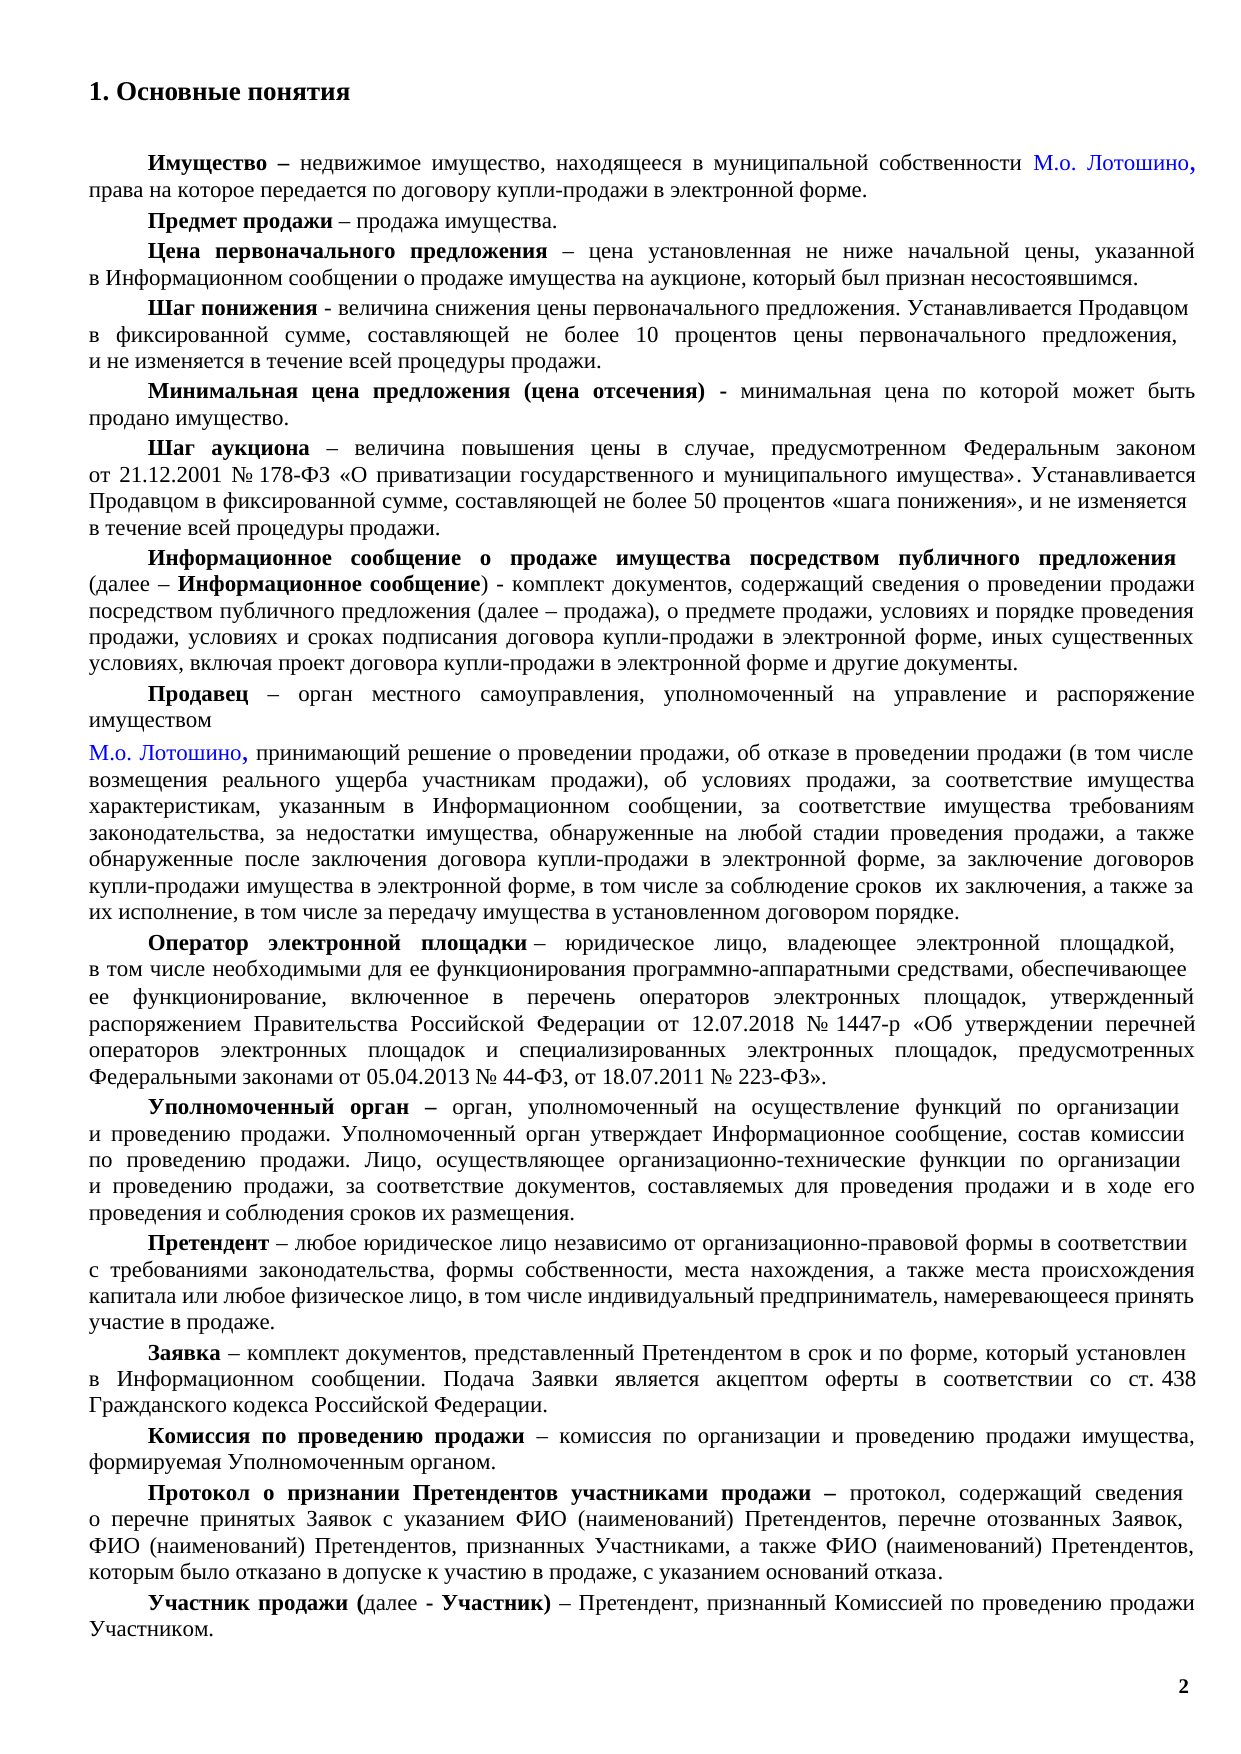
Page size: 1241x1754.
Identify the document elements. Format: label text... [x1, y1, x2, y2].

text Заявка – комплект документов, представленный Претендентом в срок и по форме, который установлен в Информационном сообщении. Подача Заявки является акцептом оферты в соответствии со ст. 438 Гражданского кодекса Российской Федерации. [89, 1339, 1196, 1418]
text Комиссия по проведению продажи – комиссия по организации и проведению продажи имущества, формируемая Уполномоченным органом. [89, 1422, 1196, 1475]
text Цена первоначального предложения – цена установленная не ниже начальной цены, указанной в Информационном сообщении о продаже имущества на аукционе, который был признан несостоявшимся. [89, 237, 1196, 290]
text Информационное сообщение о продаже имущества посредством публичного предложения (далее – Информационное сообщение) - комплект документов, содержащий сведения о проведении продажи посредством публичного предложения (далее – продажа), о предмете продажи, условиях и порядке проведения продажи, условиях и сроках подписания договора купли-продажи в электронной форме, иных существенных условиях, включая проект договора купли-продажи в электронной форме и другие документы. [89, 544, 1196, 676]
subtitle 1. Основные понятия [89, 75, 1196, 106]
text Продавец – орган местного самоуправления, уполномоченный на управление и распоряжение имуществом М.о. Лотошино, принимающий решение о проведении продажи, об отказе в проведении продажи (в том числе возмещения реального ущерба участникам продажи), об условиях продажи, за соответствие имущества характеристикам, указанным в Информационном сообщении, за соответствие имущества требованиям законодательства, за недостатки имущества, обнаруженные на любой стадии проведения продажи, а также обнаруженные после заключения договора купли-продажи в электронной форме, за заключение договоров купли-продажи имущества в электронной форме, в том числе за соблюдение сроков их заключения, а также за их исполнение, в том числе за передачу имущества в установленном договором порядке. [89, 680, 1196, 924]
text Уполномоченный орган – орган, уполномоченный на осуществление функций по организации и проведению продажи. Уполномоченный орган утверждает Информационное сообщение, состав комиссии по проведению продажи. Лицо, осуществляющее организационно-технические функции по организации и проведению продажи, за соответствие документов, составляемых для проведения продажи и в ходе его проведения и соблюдения сроков их размещения. [89, 1093, 1196, 1225]
text Минимальная цена предложения (цена отсечения) - минимальная цена по которой может быть продано имущество. [89, 378, 1196, 430]
text Шаг аукциона – величина повышения цены в случае, предусмотренном Федеральным законом от 21.12.2001 № 178-ФЗ «О приватизации государственного и муниципального имущества». Устанавливается Продавцом в фиксированной сумме, составляющей не более 50 процентов «шага понижения», и не изменяется в течение всей процедуры продажи. [89, 434, 1196, 540]
text Имущество – недвижимое имущество, находящееся в муниципальной собственности М.о. Лотошино, права на которое передается по договору купли-продажи в электронной форме. [89, 143, 1196, 203]
text Участник продажи (далее - Участник) – Претендент, признанный Комиссией по проведению продажи Участником. [89, 1588, 1196, 1641]
text Протокол о признании Претендентов участниками продажи – протокол, содержащий сведения о перечне принятых Заявок с указанием ФИО (наименований) Претендентов, перечне отозванных Заявок, ФИО (наименований) Претендентов, признанных Участниками, а также ФИО (наименований) Претендентов, которым было отказано в допуске к участию в продаже, с указанием оснований отказа. [89, 1479, 1196, 1584]
text Претендент – любое юридическое лицо независимо от организационно-правовой формы в соответствии с требованиями законодательства, формы собственности, места нахождения, а также места происхождения капитала или любое физическое лицо, в том числе индивидуальный предприниматель, намеревающееся принять участие в продаже. [89, 1229, 1196, 1335]
text Шаг понижения - величина снижения цены первоначального предложения. Устанавливается Продавцом в фиксированной сумме, составляющей не более 10 процентов цены первоначального предложения, и не изменяется в течение всей процедуры продажи. [89, 294, 1196, 373]
text Оператор электронной площадки – юридическое лицо, владеющее электронной площадкой, в том числе необходимыми для ее функционирования программно-аппаратными средствами, обеспечивающее ее функционирование, включенное в перечень операторов электронных площадок, утвержденный распоряжением Правительства Российской Федерации от 12.07.2018 № 1447-р «Об утверждении перечней операторов электронных площадок и специализированных электронных площадок, предусмотренных Федеральными законами от 05.04.2013 № 44-ФЗ, от 18.07.2011 № 223-ФЗ». [89, 928, 1196, 1089]
text Предмет продажи – продажа имущества. [89, 207, 1196, 233]
